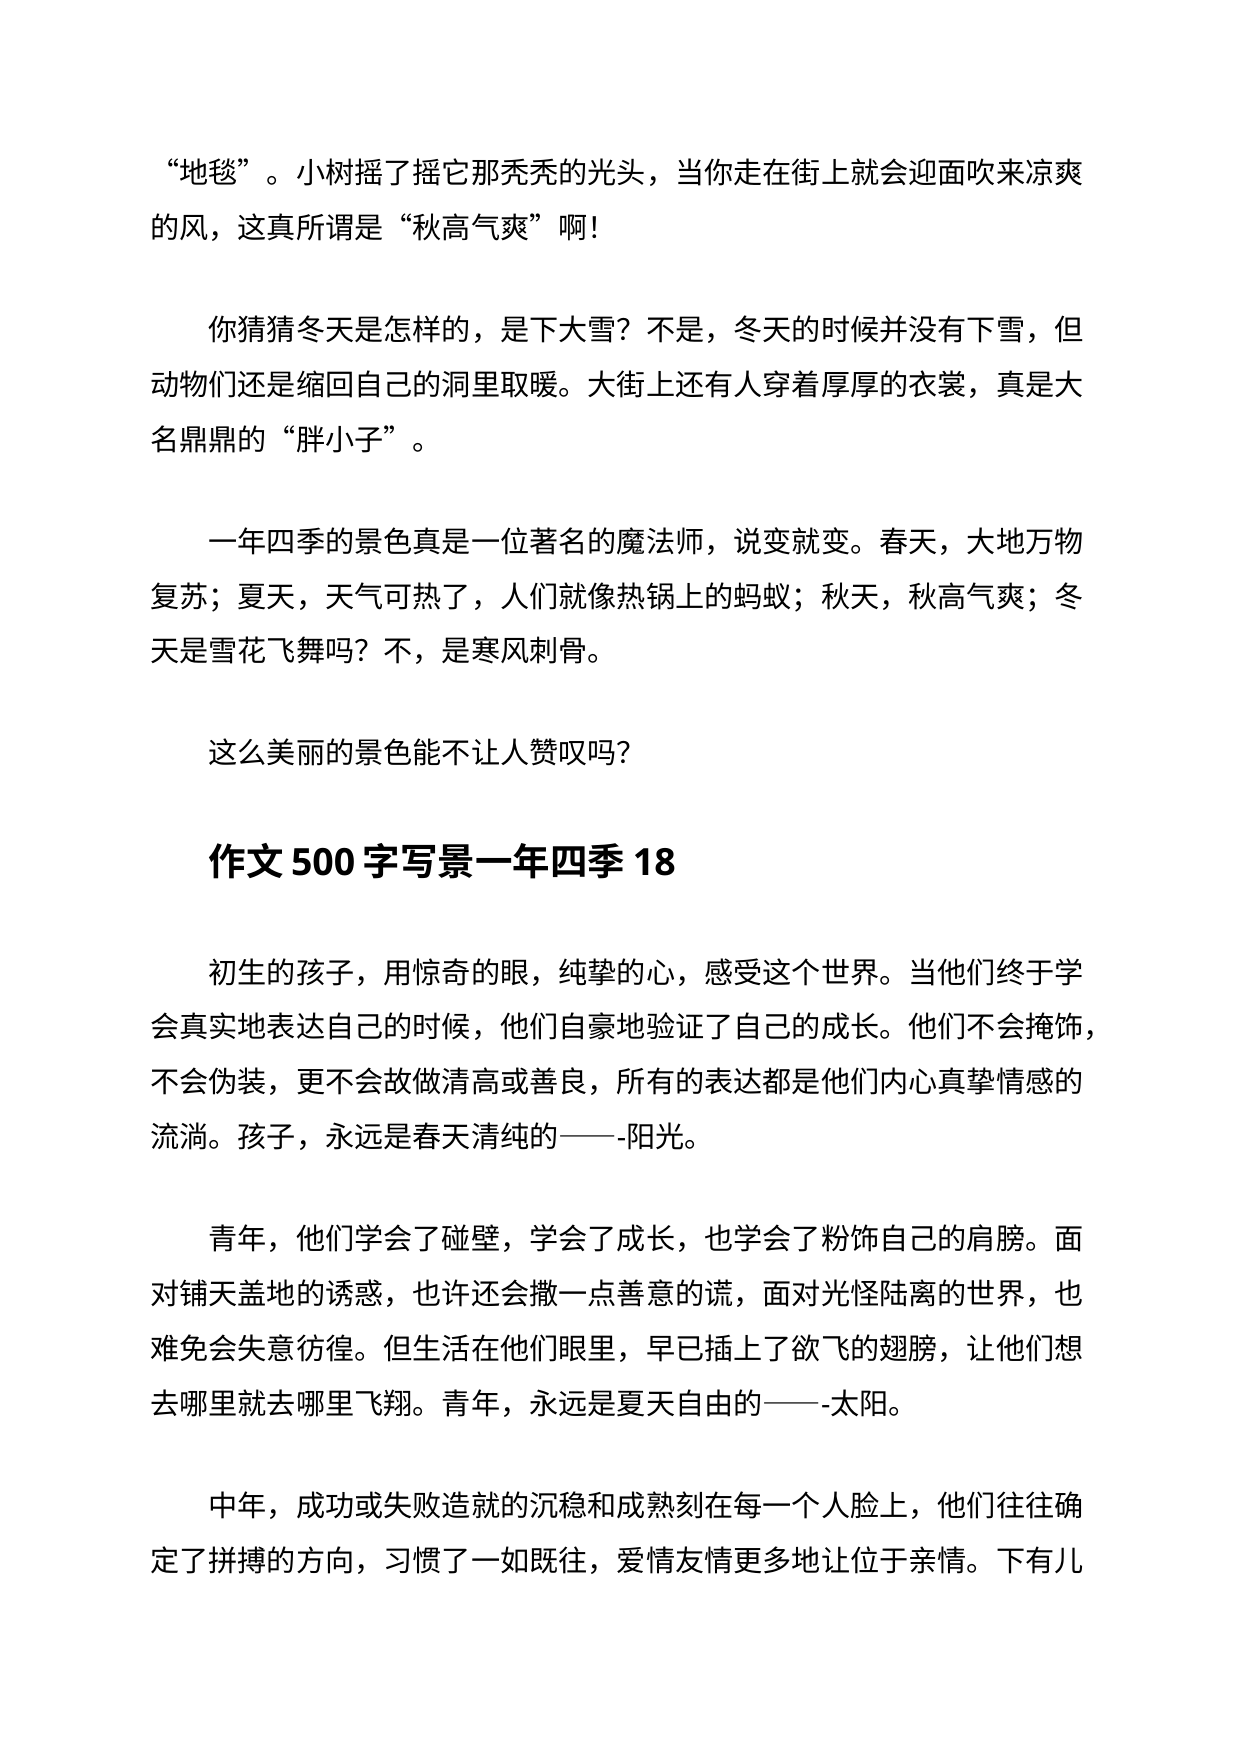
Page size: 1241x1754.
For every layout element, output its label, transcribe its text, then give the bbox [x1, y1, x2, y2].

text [150, 1482, 1090, 1580]
text 青年，他们学会了碰壁，学会了成长，也学会了粉饰自己的肩膀。面对铺天盖地的诱惑，也许还会撒一点善意的谎，面对光怪陆离的世界，也难免会失意彷徨。但生活在他们眼里，早已插上了欲飞的翅膀，让他们想去哪里就去哪里飞翔。青年，永远是夏天自由的——-太阳。 [150, 1216, 1090, 1423]
text 初生的孩子，用惊奇的眼，纯挚的心，感受这个世界。当他们终于学会真实地表达自己的时候，他们自豪地验证了自己的成长。他们不会掩饰，不会伪装，更不会故做清高或善良，所有的表达都是他们内心真挚情感的流淌。孩子，永远是春天清纯的——-阳光。 [150, 949, 1090, 1156]
text 作文500字写景一年四季18 [150, 832, 1090, 886]
text 你猜猜冬天是怎样的，是下大雪？不是，冬天的时候并没有下雪，但动物们还是缩回自己的洞里取暖。大街上还有人穿着厚厚的衣裳，真是大名鼎鼎的“胖小子”。 [150, 307, 1090, 459]
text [150, 150, 1090, 247]
text 这么美丽的景色能不让人赞叹吗？ [150, 730, 1090, 772]
text 一年四季的景色真是一位著名的魔法师，说变就变。春天，大地万物复苏；夏天，天气可热了，人们就像热锅上的蚂蚁；秋天，秋高气爽；冬天是雪花飞舞吗？不，是寒风刺骨。 [150, 518, 1090, 670]
